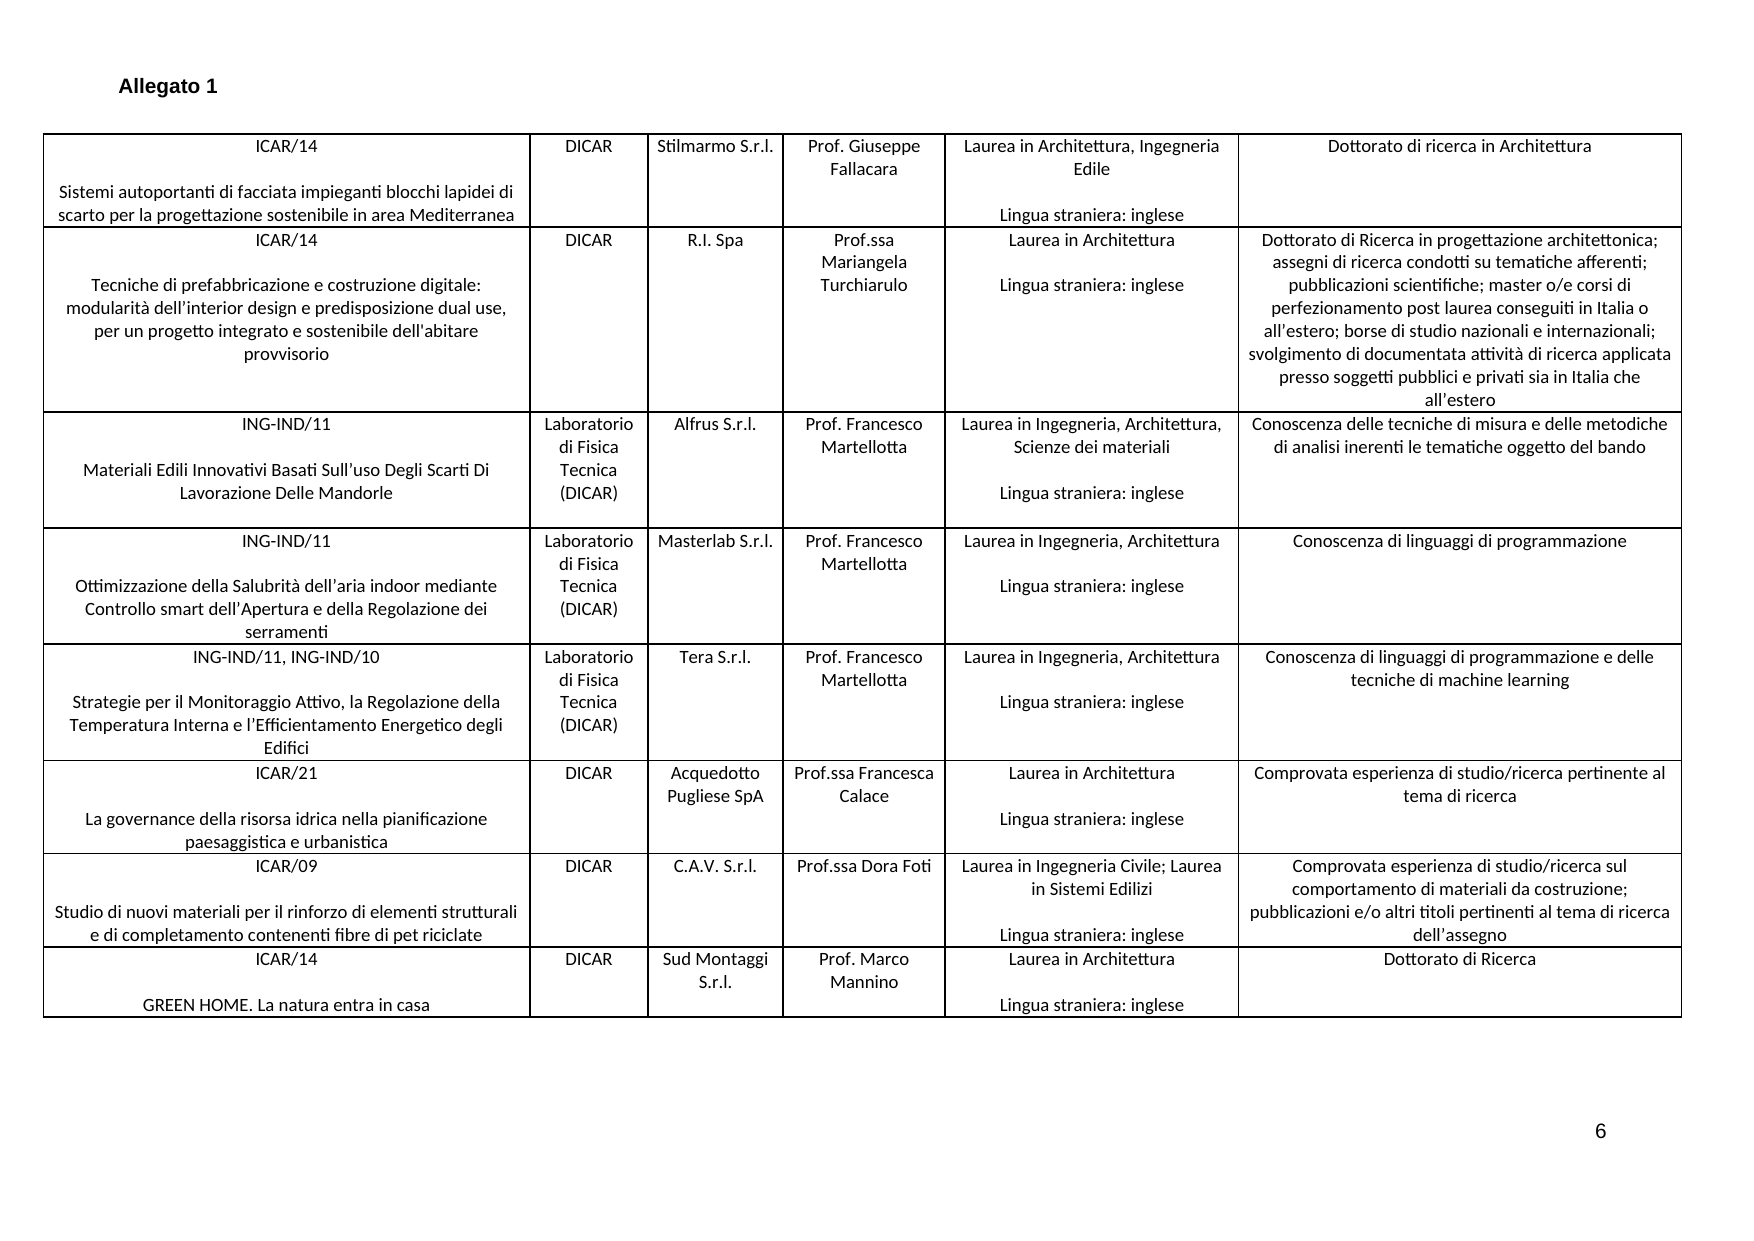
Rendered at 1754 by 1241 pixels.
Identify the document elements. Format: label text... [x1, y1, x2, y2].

table_cell ICAR/21 La governance della risorsa idrica nella pianificazione paesaggistica e urbanistica [44, 761, 529, 853]
table_cell DICAR [531, 761, 647, 853]
table_cell Prof.ssa Mariangela Turchiarulo [784, 228, 944, 411]
table_cell ICAR/14 GREEN HOME. La natura entra in casa [44, 948, 529, 1016]
table_cell Dottorato di ricerca in Architettura [1239, 135, 1681, 226]
table_cell ING-IND/11, ING-IND/10 Strategie per il Monitoraggio Attivo, la Regolazione della Temperatura Interna e l’Efficientamento Energetico degli Edifici [44, 645, 529, 759]
table_cell DICAR [531, 948, 647, 1016]
table_cell Laurea in Ingegneria Civile; Laurea in Sistemi Edilizi Lingua straniera: inglese [946, 854, 1238, 946]
table_cell Laurea in Architettura Lingua straniera: inglese [946, 228, 1238, 411]
table_cell DICAR [531, 854, 647, 946]
table_cell Sud Montaggi S.r.l. [649, 948, 782, 1016]
table_cell Conoscenza di linguaggi di programmazione [1239, 529, 1681, 643]
table_cell Laurea in Architettura, Ingegneria Edile Lingua straniera: inglese [946, 135, 1238, 226]
table_cell Dottorato di Ricerca [1239, 948, 1681, 1016]
table_cell Prof. Marco Mannino [784, 948, 944, 1016]
table_cell Laurea in Architettura Lingua straniera: inglese [946, 761, 1238, 853]
table_cell Laurea in Ingegneria, Architettura Lingua straniera: inglese [946, 645, 1238, 759]
table_cell Laboratorio di Fisica Tecnica (DICAR) [531, 413, 647, 527]
table_cell Tera S.r.l. [649, 645, 782, 759]
table_cell Conoscenza delle tecniche di misura e delle metodiche di analisi inerenti le tematiche oggetto del bando [1239, 413, 1681, 527]
table_cell Laboratorio di Fisica Tecnica (DICAR) [531, 645, 647, 759]
table_cell Masterlab S.r.l. [649, 529, 782, 643]
table_cell ING-IND/11 Ottimizzazione della Salubrità dell’aria indoor mediante Controllo smart dell’Apertura e della Regolazione dei serramenti [44, 529, 529, 643]
table_cell Alfrus S.r.l. [649, 413, 782, 527]
table_cell Acquedotto Pugliese SpA [649, 761, 782, 853]
table_cell Dottorato di Ricerca in progettazione architettonica; assegni di ricerca condotti su tematiche afferenti; pubblicazioni scientifiche; master o/e corsi di perfezionamento post laurea conseguiti in Italia o all’estero; borse di studio nazionali e internazionali; svolgimento di documentata attività di ricerca applicata presso soggetti pubblici e privati sia in Italia che all’estero [1239, 228, 1681, 411]
table_cell Laurea in Ingegneria, Architettura Lingua straniera: inglese [946, 529, 1238, 643]
table_cell Prof. Francesco Martellotta [784, 645, 944, 759]
table_cell R.I. Spa [649, 228, 782, 411]
table_cell Comprovata esperienza di studio/ricerca pertinente al tema di ricerca [1239, 761, 1681, 853]
table_cell Prof. Giuseppe Fallacara [784, 135, 944, 226]
table_cell Prof. Francesco Martellotta [784, 413, 944, 527]
table_cell ICAR/09 Studio di nuovi materiali per il rinforzo di elementi strutturali e di completamento contenenti fibre di pet riciclate [44, 854, 529, 946]
table_cell DICAR [531, 135, 647, 226]
table_cell ING-IND/11 Materiali Edili Innovativi Basati Sull’uso Degli Scarti Di Lavorazione Delle Mandorle [44, 413, 529, 527]
table_cell ICAR/14 Tecniche di prefabbricazione e costruzione digitale: modularità dell’interior design e predisposizione dual use, per un progetto integrato e sostenibile dell'abitare provvisorio [44, 228, 529, 411]
table_cell Prof. Francesco Martellotta [784, 529, 944, 643]
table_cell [946, 948, 1238, 1016]
table_cell Prof.ssa Francesca Calace [784, 761, 944, 853]
table_cell DICAR [531, 228, 647, 411]
table_cell Prof.ssa Dora Foti [784, 854, 944, 946]
table_cell Conoscenza di linguaggi di programmazione e delle tecniche di machine learning [1239, 645, 1681, 759]
table_cell Laurea in Ingegneria, Architettura, Scienze dei materiali Lingua straniera: inglese [946, 413, 1238, 527]
table_cell Laboratorio di Fisica Tecnica (DICAR) [531, 529, 647, 643]
table_cell Comprovata esperienza di studio/ricerca sul comportamento di materiali da costruzione; pubblicazioni e/o altri titoli pertinenti al tema di ricerca dell’assegno [1239, 854, 1681, 946]
table_cell C.A.V. S.r.l. [649, 854, 782, 946]
table_cell Stilmarmo S.r.l. [649, 135, 782, 226]
table_cell ICAR/14 Sistemi autoportanti di facciata impieganti blocchi lapidei di scarto per la progettazione sostenibile in area Mediterranea [44, 135, 529, 226]
